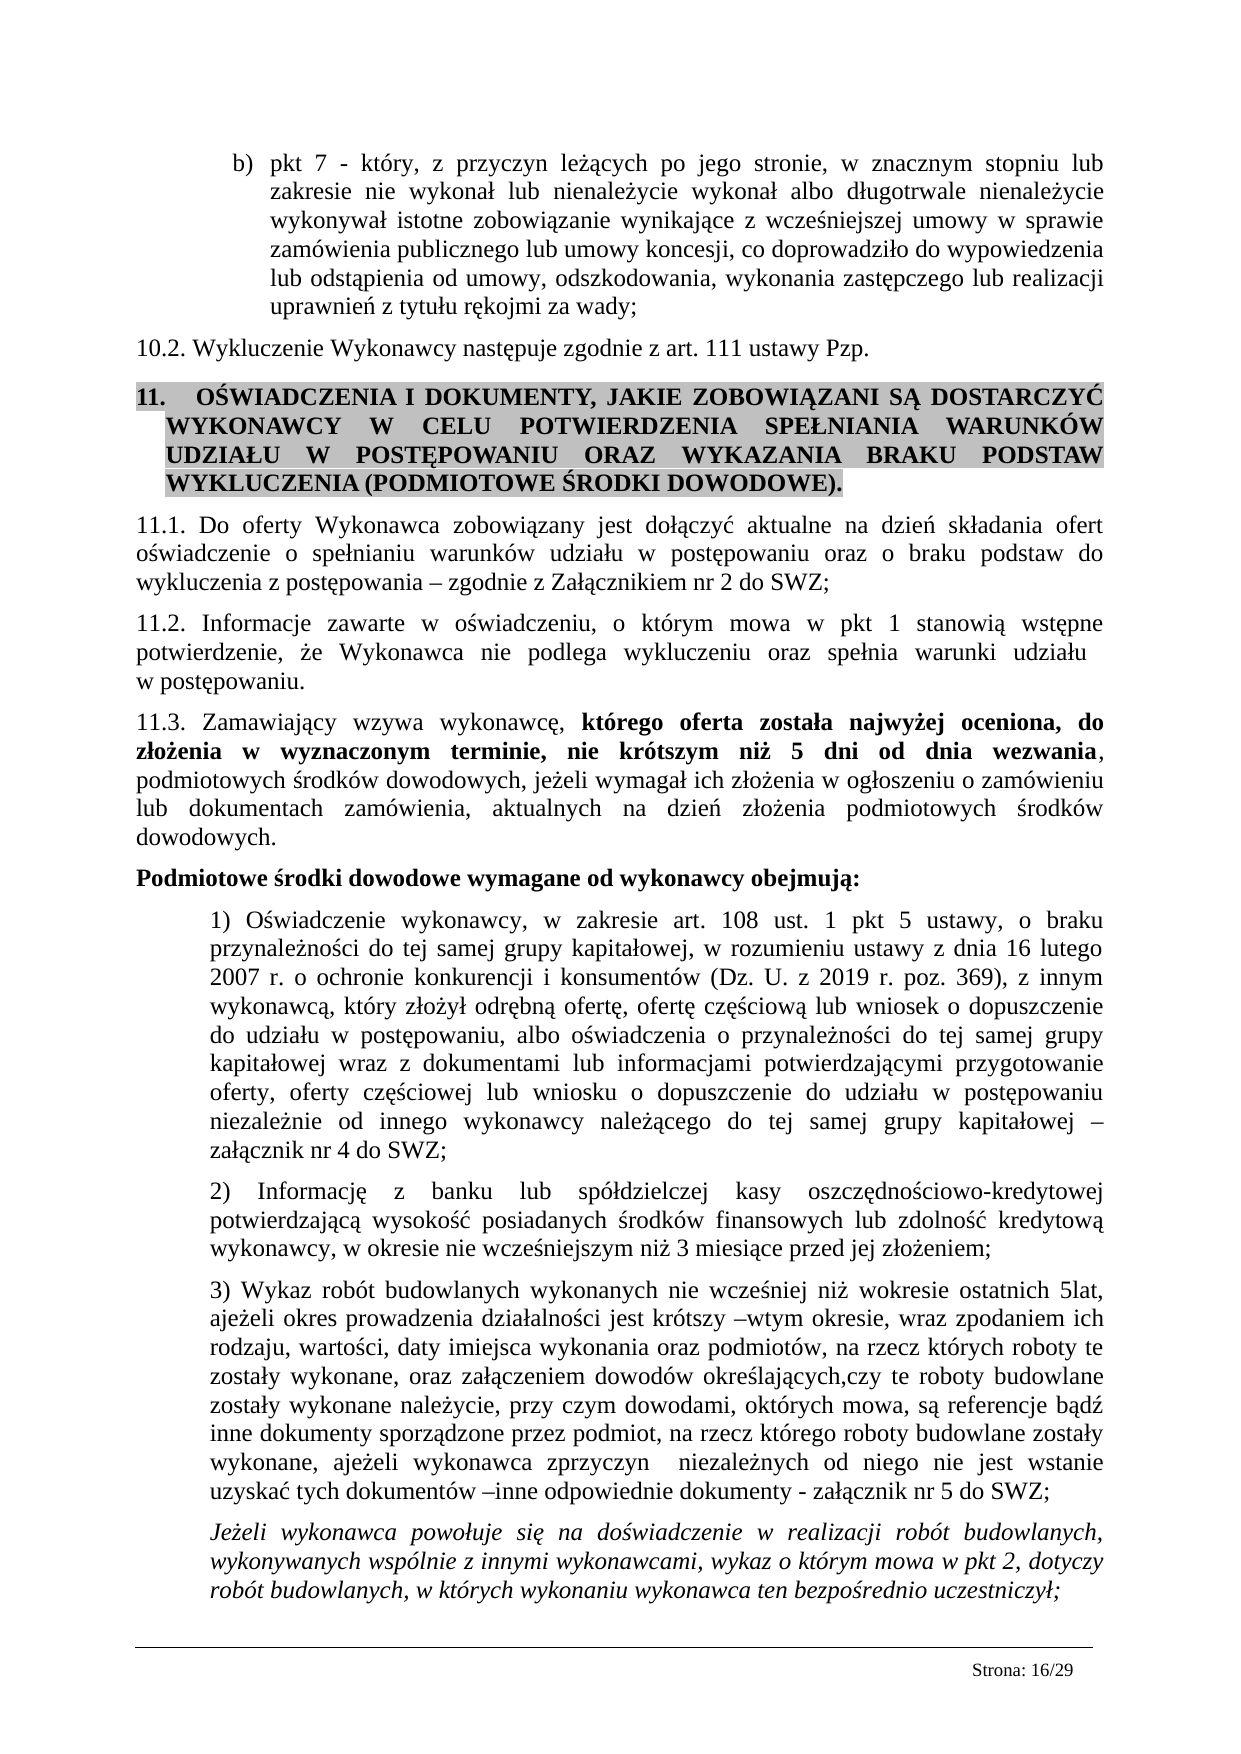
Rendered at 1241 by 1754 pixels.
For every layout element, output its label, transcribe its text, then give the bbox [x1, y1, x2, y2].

subtitle 11.1. Do oferty Wykonawca zobowiązany jest dołączyć aktualne na dzień składania ofert oświadczenie o spełnianiu warunków udziału w postępowaniu oraz o braku podstaw do wykluczenia z postępowania – zgodnie z Załącznikiem nr 2 do SWZ; [136, 510, 1104, 596]
subtitle 1) Oświadczenie wykonawcy, w zakresie art. 108 ust. 1 pkt 5 ustawy, o braku przynależności do tej samej grupy kapitałowej, w rozumieniu ustawy z dnia 16 lutego 2007 r. o ochronie konkurencji i konsumentów (Dz. U. z 2019 r. poz. 369), z innym wykonawcą, który złożył odrębną ofertę, ofertę częściową lub wniosek o dopuszczenie do udziału w postępowaniu, albo oświadczenia o przynależności do tej samej grupy kapitałowej wraz z dokumentami lub informacjami potwierdzającymi przygotowanie oferty, oferty częściowej lub wniosku o dopuszczenie do udziału w postępowaniu niezależnie od innego wykonawcy należącego do tej samej grupy kapitałowej – załącznik nr 4 do SWZ; [209, 905, 1104, 1163]
subtitle Jeżeli wykonawca powołuje się na doświadczenie w realizacji robót budowlanych, wykonywanych wspólnie z innymi wykonawcami, wykaz o którym mowa w pkt 2, dotyczy robót budowlanych, w których wykonaniu wykonawca ten bezpośrednio uczestniczył; [209, 1517, 1104, 1603]
subtitle 11.2. Informacje zawarte w oświadczeniu, o którym mowa w pkt 1 stanowią wstępne potwierdzenie, że Wykonawca nie podlega wykluczeniu oraz spełnia warunki udziału w postępowaniu. [136, 608, 1104, 695]
subtitle 11.3. Zamawiający wzywa wykonawcę, którego oferta została najwyżej oceniona, do złożenia w wyznaczonym terminie, nie krótszym niż 5 dni od dnia wezwania, podmiotowych środków dowodowych, jeżeli wymagał ich złożenia w ogłoszeniu o zamówieniu lub dokumentach zamówienia, aktualnych na dzień złożenia podmiotowych środków dowodowych. [136, 707, 1104, 851]
subtitle 3) Wykaz robót budowlanych wykonanych nie wcześniej niż wokresie ostatnich 5lat, ajeżeli okres prowadzenia działalności jest krótszy –wtym okresie, wraz zpodaniem ich rodzaju, wartości, daty imiejsca wykonania oraz podmiotów, na rzecz których roboty te zostały wykonane, oraz załączeniem dowodów określających,czy te roboty budowlane zostały wykonane należycie, przy czym dowodami, októrych mowa, są referencje bądź inne dokumenty sporządzone przez podmiot, na rzecz którego roboty budowlane zostały wykonane, ajeżeli wykonawca zprzyczyn niezależnych od niego nie jest wstanie uzyskać tych dokumentów –inne odpowiednie dokumenty - załącznik nr 5 do SWZ; [209, 1275, 1104, 1505]
subtitle pkt 7 - który, z przyczyn leżących po jego stronie, w znacznym stopniu lub zakresie nie wykonał lub nienależycie wykonał albo długotrwale nienależycie wykonywał istotne zobowiązanie wynikające z wcześniejszej umowy w sprawie zamówienia publicznego lub umowy koncesji, co doprowadziło do wypowiedzenia lub odstąpienia od umowy, odszkodowania, wykonania zastępczego lub realizacji uprawnień z tytułu rękojmi za wady; [232, 148, 1104, 320]
subtitle 10.2. Wykluczenie Wykonawcy następuje zgodnie z art. 111 ustawy Pzp. [136, 333, 1104, 361]
subtitle Podmiotowe środki dowodowe wymagane od wykonawcy obejmują: [136, 863, 1104, 892]
subtitle OŚWIADCZENIA I DOKUMENTY, JAKIE ZOBOWIĄZANI SĄ DOSTARCZYĆ WYKONAWCY W CELU POTWIERDZENIA SPEŁNIANIA WARUNKÓW UDZIAŁU W POSTĘPOWANIU ORAZ WYKAZANIA BRAKU PODSTAW WYKLUCZENIA (PODMIOTOWE ŚRODKI DOWODOWE). [136, 411, 1104, 497]
subtitle 2) Informację z banku lub spółdzielczej kasy oszczędnościowo-kredytowej potwierdzającą wysokość posiadanych środków finansowych lub zdolność kredytową wykonawcy, w okresie nie wcześniejszym niż 3 miesiące przed jej złożeniem; [209, 1176, 1104, 1262]
